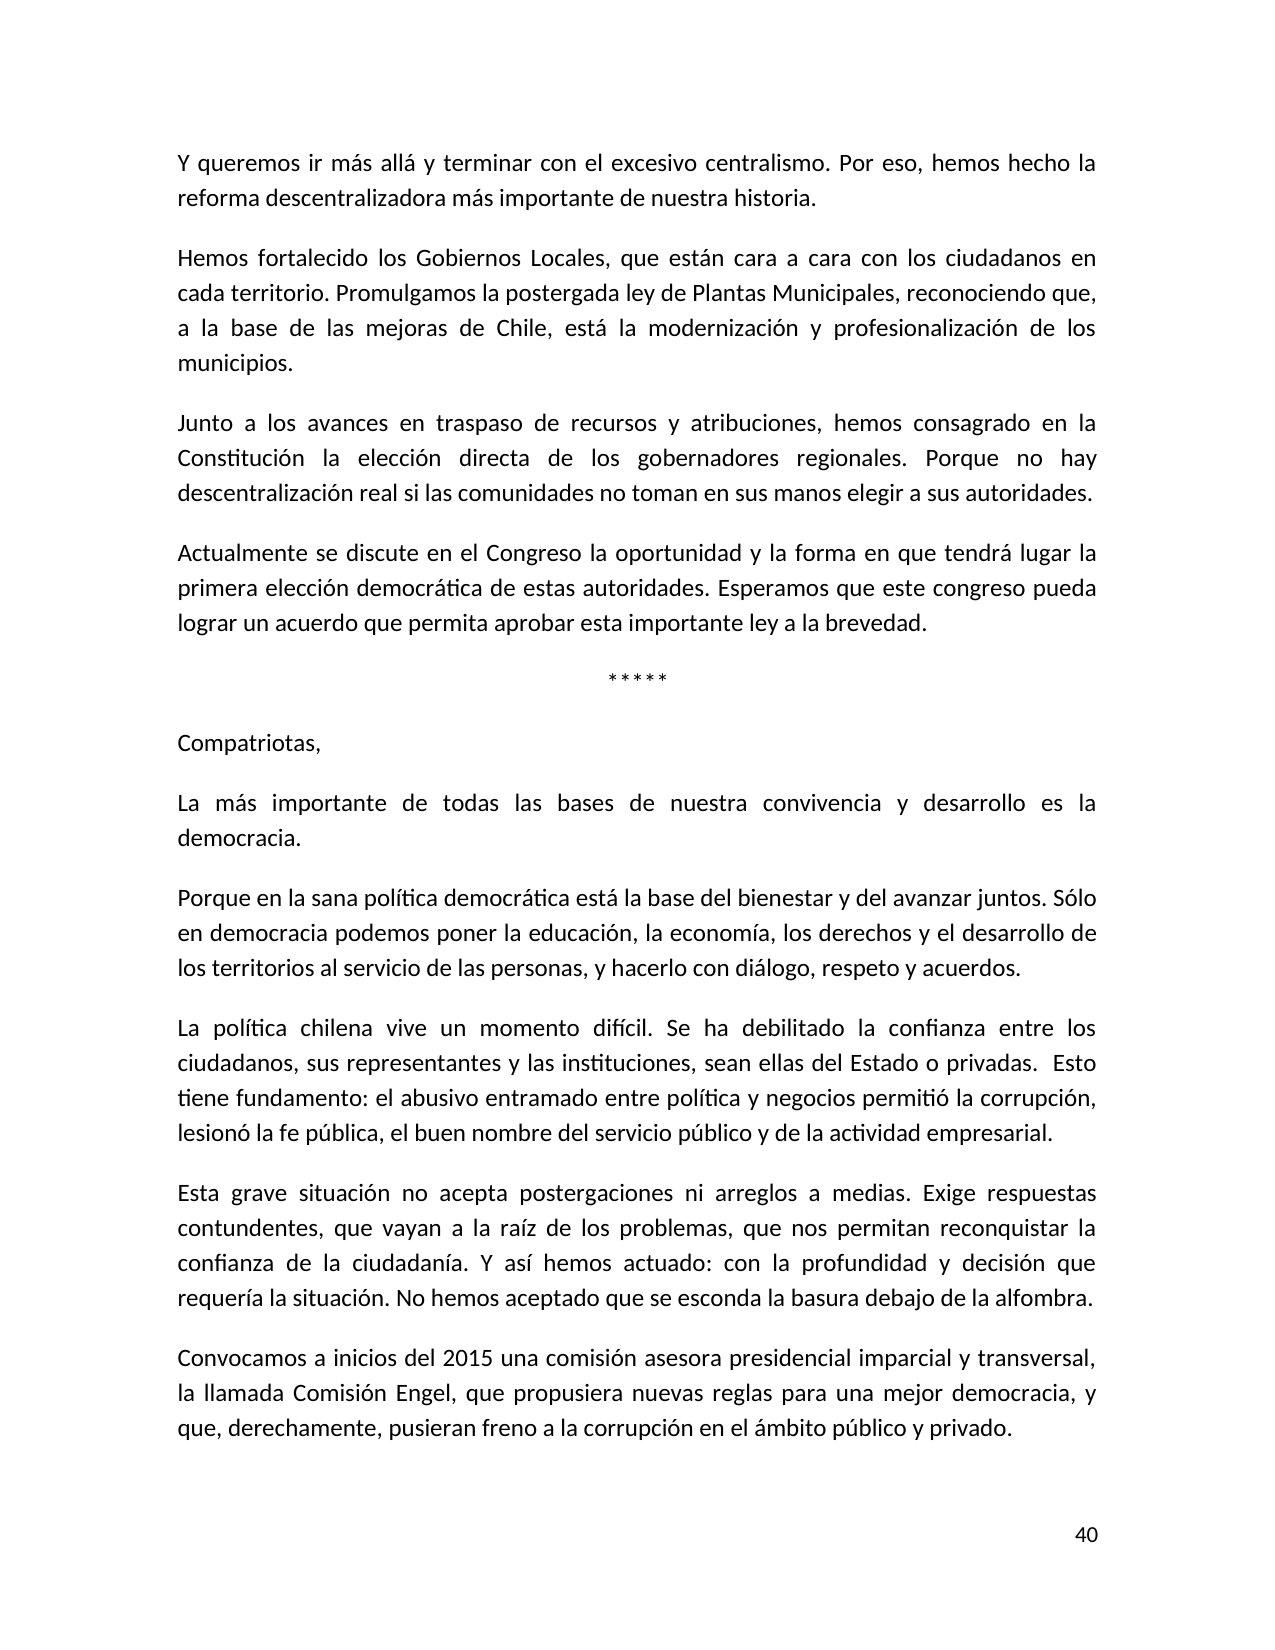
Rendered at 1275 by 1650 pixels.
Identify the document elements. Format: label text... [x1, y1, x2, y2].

text Porque en la sana política democrática está la base del bienestar y del avanzar juntos. Sólo en democracia podemos poner la educación, la economía, los derechos y el desarrollo de los territorios al servicio de las personas, y hacerlo con diálogo, respeto y acuerdos. [177, 883, 1098, 983]
text ***** [177, 668, 1098, 698]
text Compatriotas, [177, 728, 1098, 758]
text Esta grave situación no acepta postergaciones ni arreglos a medias. Exige respuestas contundentes, que vayan a la raíz de los problemas, que nos permitan reconquistar la confianza de la ciudadanía. Y así hemos actuado: con la profundidad y decisión que requería la situación. No hemos aceptado que se esconda la basura debajo de la alfombra. [177, 1178, 1098, 1313]
text Convocamos a inicios del 2015 una comisión asesora presidencial imparcial y transversal, la llamada Comisión Engel, que propusiera nuevas reglas para una mejor democracia, y que, derechamente, pusieran freno a la corrupción en el ámbito público y privado. [177, 1343, 1098, 1443]
text Junto a los avances en traspaso de recursos y atribuciones, hemos consagrado en la Constitución la elección directa de los gobernadores regionales. Porque no hay descentralización real si las comunidades no toman en sus manos elegir a sus autoridades. [177, 408, 1098, 508]
text La más importante de todas las bases de nuestra convivencia y desarrollo es la democracia. [177, 788, 1098, 853]
text La política chilena vive un momento difícil. Se ha debilitado la confianza entre los ciudadanos, sus representantes y las instituciones, sean ellas del Estado o privadas. Esto tiene fundamento: el abusivo entramado entre política y negocios permitió la corrupción, lesionó la fe pública, el buen nombre del servicio público y de la actividad empresarial. [177, 1013, 1098, 1148]
text Hemos fortalecido los Gobiernos Locales, que están cara a cara con los ciudadanos en cada territorio. Promulgamos la postergada ley de Plantas Municipales, reconociendo que, a la base de las mejoras de Chile, está la modernización y profesionalización de los municipios. [177, 243, 1098, 378]
text Y queremos ir más allá y terminar con el excesivo centralismo. Por eso, hemos hecho la reforma descentralizadora más importante de nuestra historia. [177, 148, 1098, 213]
text Actualmente se discute en el Congreso la oportunidad y la forma en que tendrá lugar la primera elección democrática de estas autoridades. Esperamos que este congreso pueda lograr un acuerdo que permita aprobar esta importante ley a la brevedad. [177, 538, 1098, 638]
